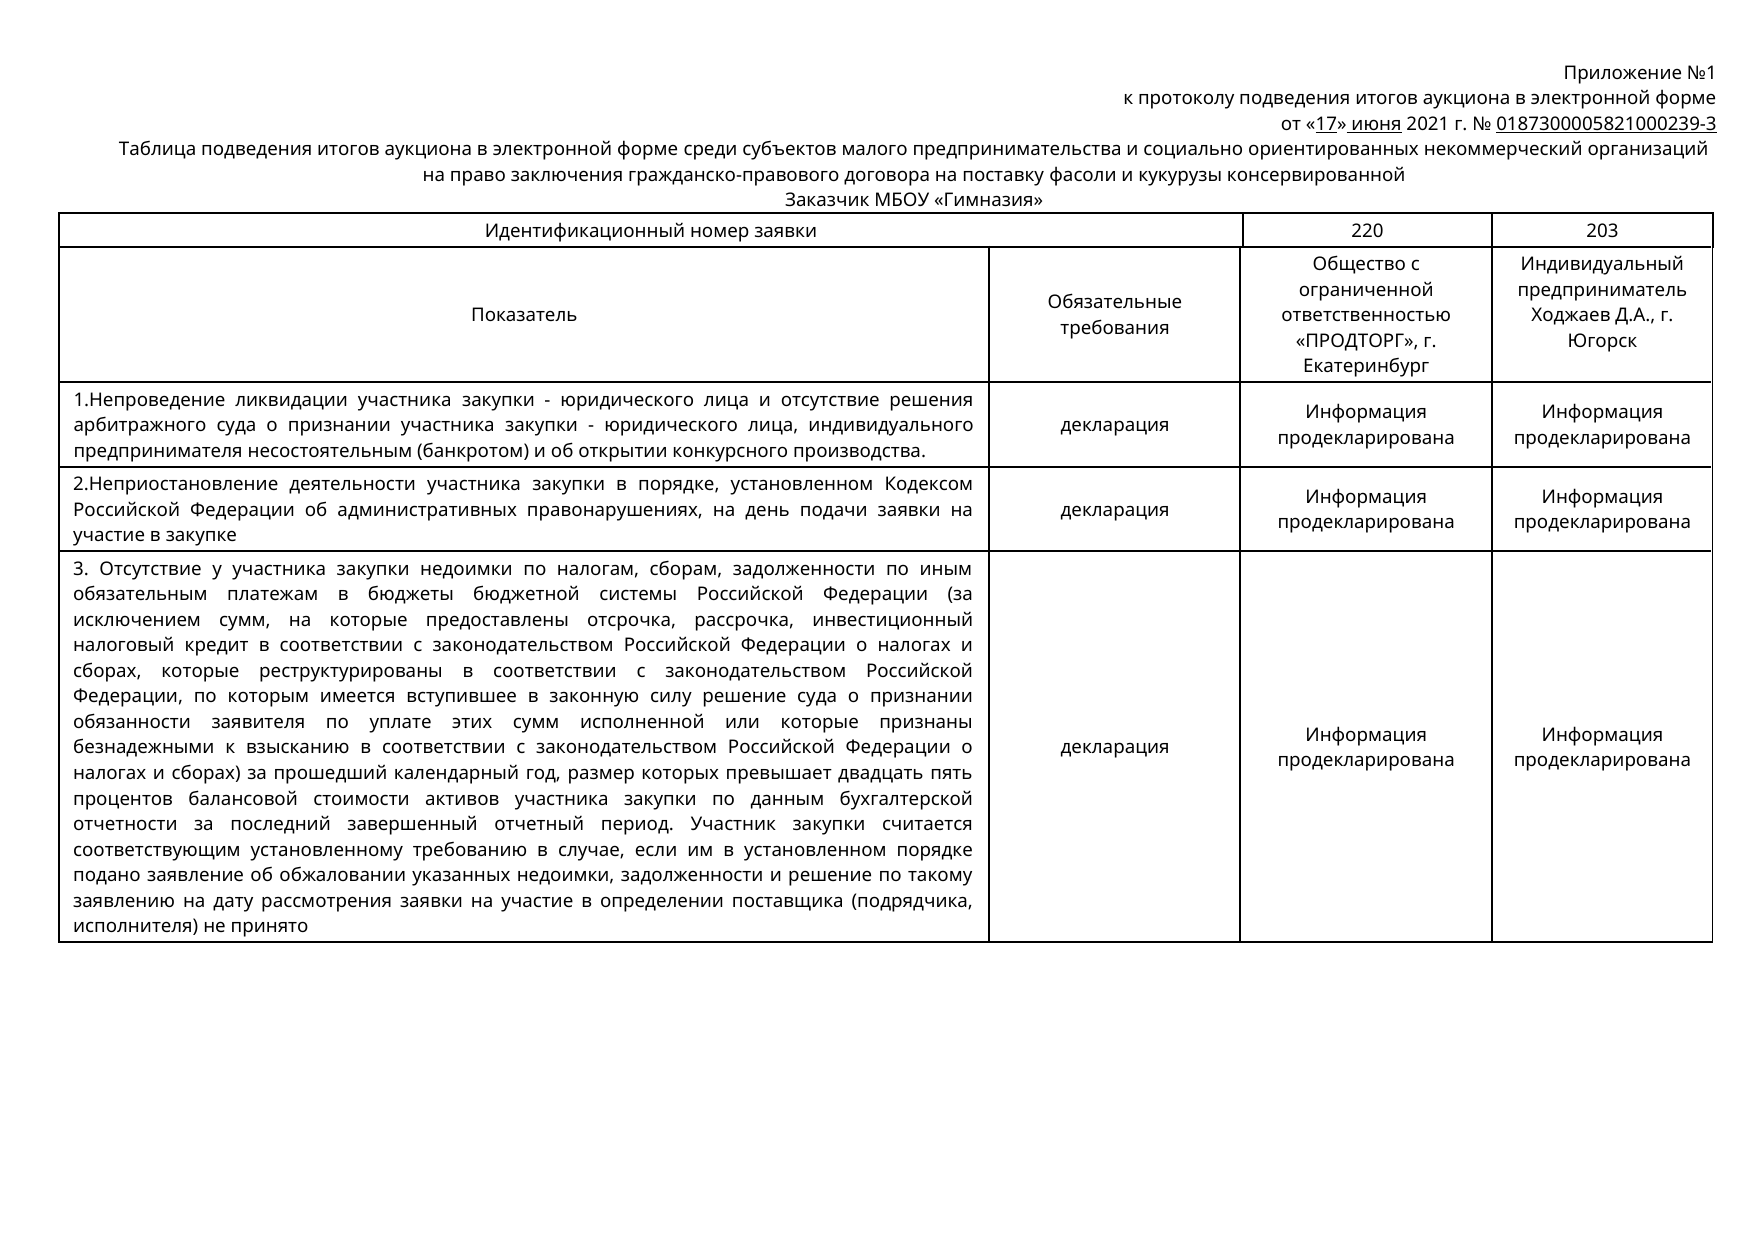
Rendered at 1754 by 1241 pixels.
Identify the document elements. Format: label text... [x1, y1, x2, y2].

table_cell 1.Непроведение ликвидации участника закупки - юридического лица и отсутствие решения арбитражного суда о признании участника закупки - юридического лица, индивидуального предпринимателя несостоятельным (банкротом) и об открытии конкурсного производства. [60, 383, 988, 466]
table_header 203 [1493, 214, 1712, 246]
table_cell декларация [990, 468, 1239, 550]
table_header Идентификационный номер заявки [60, 214, 1242, 246]
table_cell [1493, 550, 1712, 941]
table_cell 3. Отсутствие у участника закупки недоимки по налогам, сборам, задолженности по иным обязательным платежам в бюджеты бюджетной системы Российской Федерации (за исключением сумм, на которые предоставлены отсрочка, рассрочка, инвестиционный налоговый кредит в соответствии с законодательством Российской Федерации о налогах и сборах, которые реструктурированы в соответствии с законодательством Российской Федерации, по которым имеется вступившее в законную силу решение суда о признании обязанности заявителя по уплате этих сумм исполненной или которые признаны безнадежными к взысканию в соответствии с законодательством Российской Федерации о налогах и сборах) за прошедший календарный год, размер которых превышает двадцать пять процентов балансовой стоимости активов участника закупки по данным бухгалтерской отчетности за последний завершенный отчетный период. Участник закупки считается соответствующим установленному требованию в случае, если им в установленном порядке подано заявление об обжаловании указанных недоимки, задолженности и решение по такому заявлению на дату рассмотрения заявки на участие в определении поставщика (подрядчика, исполнителя) не принято [60, 552, 988, 941]
table_cell декларация [990, 383, 1239, 466]
table_cell 2.Неприостановление деятельности участника закупки в порядке, установленном Кодексом Российской Федерации об административных правонарушениях, на день подачи заявки на участие в закупке [60, 468, 988, 550]
table_cell Информация продекларирована [1241, 468, 1491, 550]
table_cell Индивидуальный предприниматель Ходжаев Д.А., г. Югорск [1493, 246, 1712, 381]
text Таблица подведения итогов аукциона в электронной форме среди субъектов малого предпринимательства и социально ориентированных некоммерческий организаций на право заключения гражданско-правового договора на поставку фасоли и кукурузы консервированной [118, 136, 1710, 187]
text к протоколу подведения итогов аукциона в электронной форме [118, 84, 1717, 110]
table_cell Информация продекларирована [1493, 466, 1712, 550]
table_cell Общество с ограниченной ответственностью «ПРОДТОРГ», г. Екатеринбург [1241, 248, 1491, 381]
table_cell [1241, 552, 1491, 941]
table_cell Информация продекларирована [1493, 381, 1712, 466]
table_header 220 [1244, 214, 1491, 246]
text от «17» июня 2021 г. № 0187300005821000239-3 [118, 110, 1717, 136]
table_cell Информация продекларирована [1241, 383, 1491, 466]
text Приложение №1 [118, 59, 1717, 84]
table_cell декларация [990, 552, 1239, 941]
table_cell Обязательные требования [990, 248, 1239, 381]
text Заказчик МБОУ «Гимназия» [118, 187, 1710, 212]
table_cell Показатель [60, 248, 988, 381]
